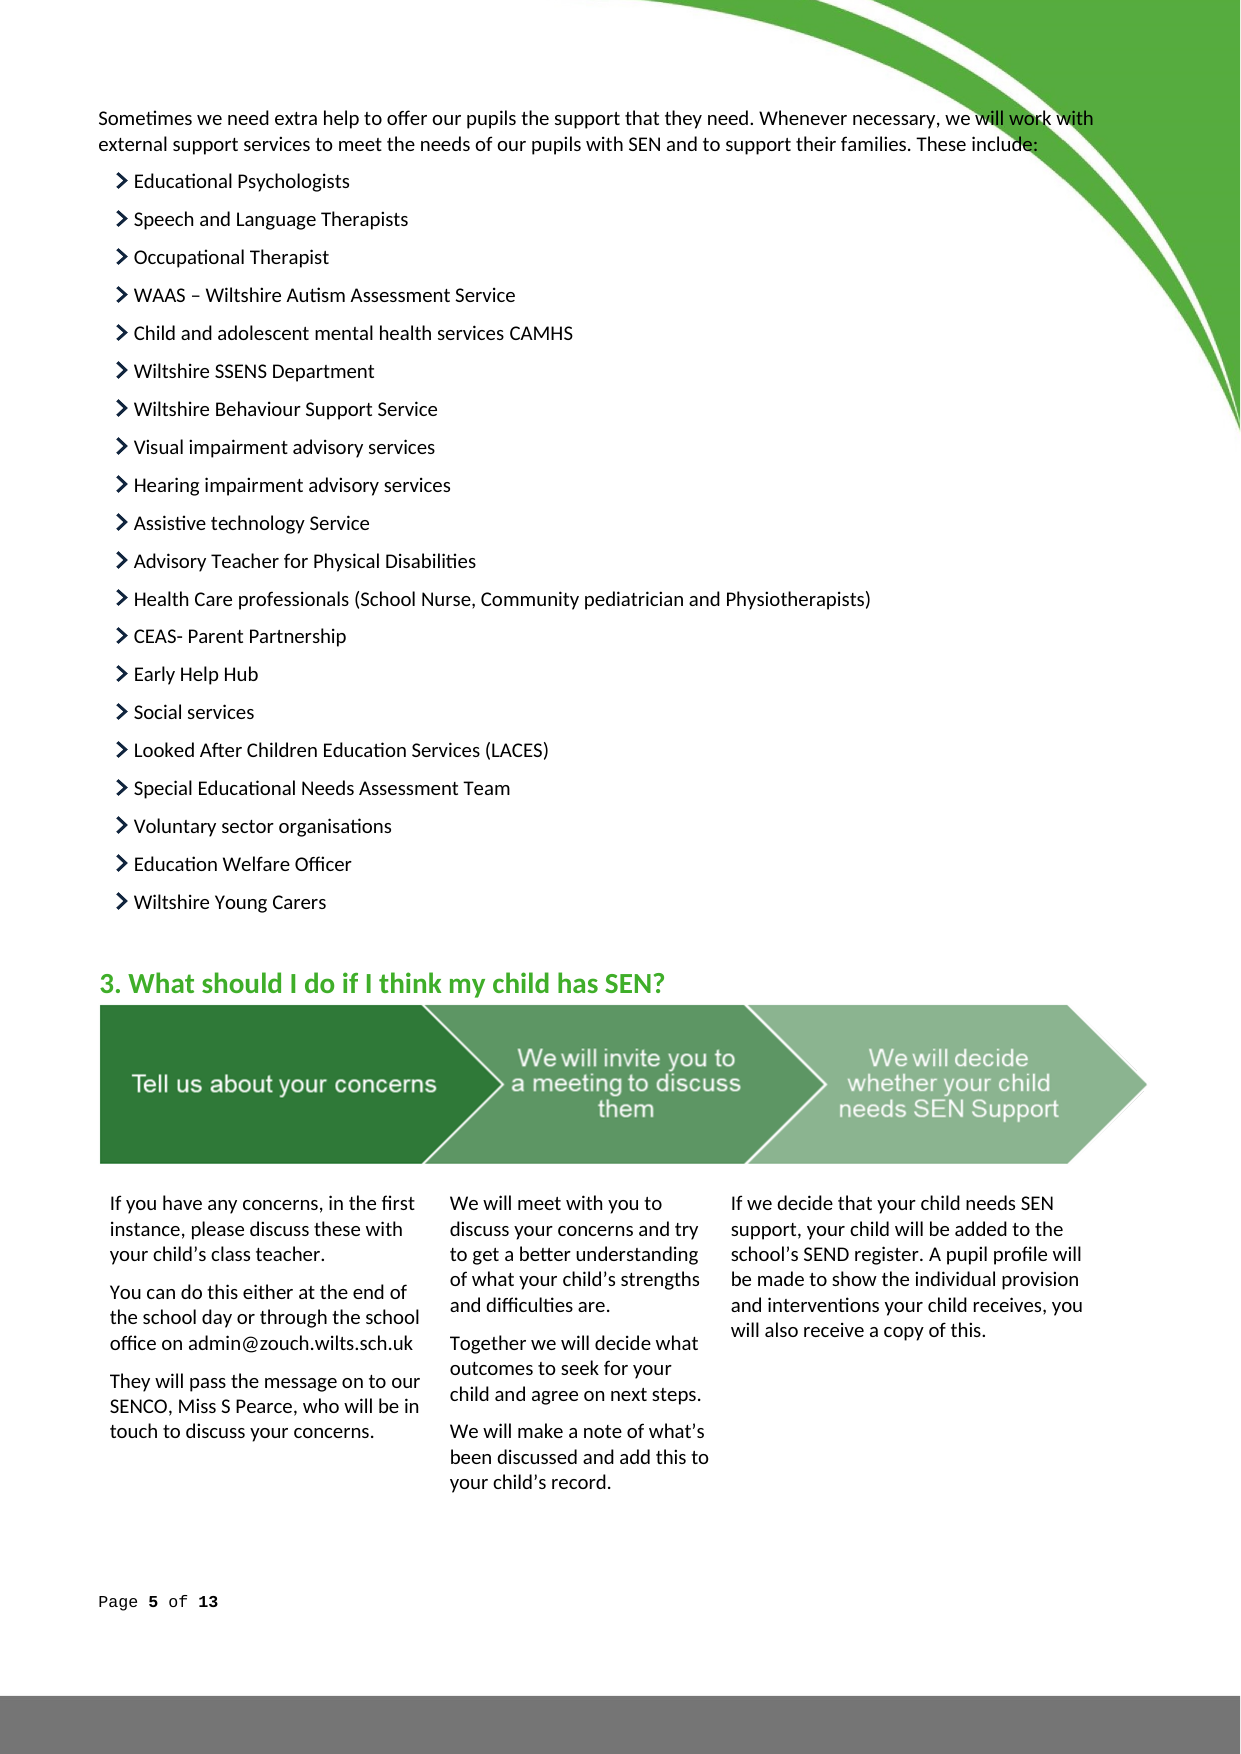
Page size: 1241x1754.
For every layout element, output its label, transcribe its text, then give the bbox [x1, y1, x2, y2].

text Special Educational Needs Assessment Team [116, 775, 1107, 801]
text WAAS – Wiltshire Autism Assessment Service [116, 282, 1107, 308]
table_header If you have any concerns, in the first instance, please discuss these with your child’s class teacher. You can do this either at the end of the school day or through the school office on admin@zouch.wilts.sch.uk They will pass the message on to our SENCO, Miss S Pearce, who will be in touch to discuss your concerns. [100, 1180, 438, 1518]
text Occupational Therapist [116, 244, 1107, 270]
text Education Welfare Officer [116, 851, 1107, 877]
text Health Care professionals (School Nurse, Community pediatrician and Physiotherapists) [116, 586, 1107, 611]
text Assistive technology Service [116, 510, 1107, 535]
text Wiltshire Behaviour Support Service [116, 396, 1107, 422]
text Wiltshire Young Carers [116, 889, 1107, 914]
text Child and adolescent mental health services CAMHS [116, 320, 1107, 346]
table_header If we decide that your child needs SEN support, your child will be added to the school’s SEND register. A pupil profile will be made to show the individual provision and interventions your child receives, you will also receive a copy of this. [721, 1180, 1105, 1518]
picture [0, 0, 1241, 1754]
text Looked After Children Education Services (LACES) [116, 737, 1107, 763]
subtitle 3. What should I do if I think my child has SEN? [99, 965, 1107, 1001]
text Sometimes we need extra help to offer our pupils the support that they need. Whenever necessary, we will work with external support services to meet the needs of our pupils with SEN and to support their families. These include: [98, 105, 1107, 156]
text Hearing impairment advisory services [116, 472, 1107, 497]
table_header We will meet with you to discuss your concerns and try to get a better understanding of what your child’s strengths and difficulties are. Together we will decide what outcomes to seek for your child and agree on next steps. We will make a note of what’s been discussed and add this to your child’s record. [440, 1180, 719, 1518]
text Speech and Language Therapists [116, 207, 1107, 232]
text Voluntary sector organisations [116, 813, 1107, 839]
text Advisory Teacher for Physical Disabilities [116, 548, 1107, 573]
text Social services [116, 699, 1107, 725]
text Visual impairment advisory services [116, 434, 1107, 459]
text CEAS- Parent Partnership [116, 624, 1107, 649]
text Wiltshire SSENS Department [116, 358, 1107, 384]
text Educational Psychologists [116, 169, 1107, 194]
text Early Help Hub [116, 662, 1107, 687]
